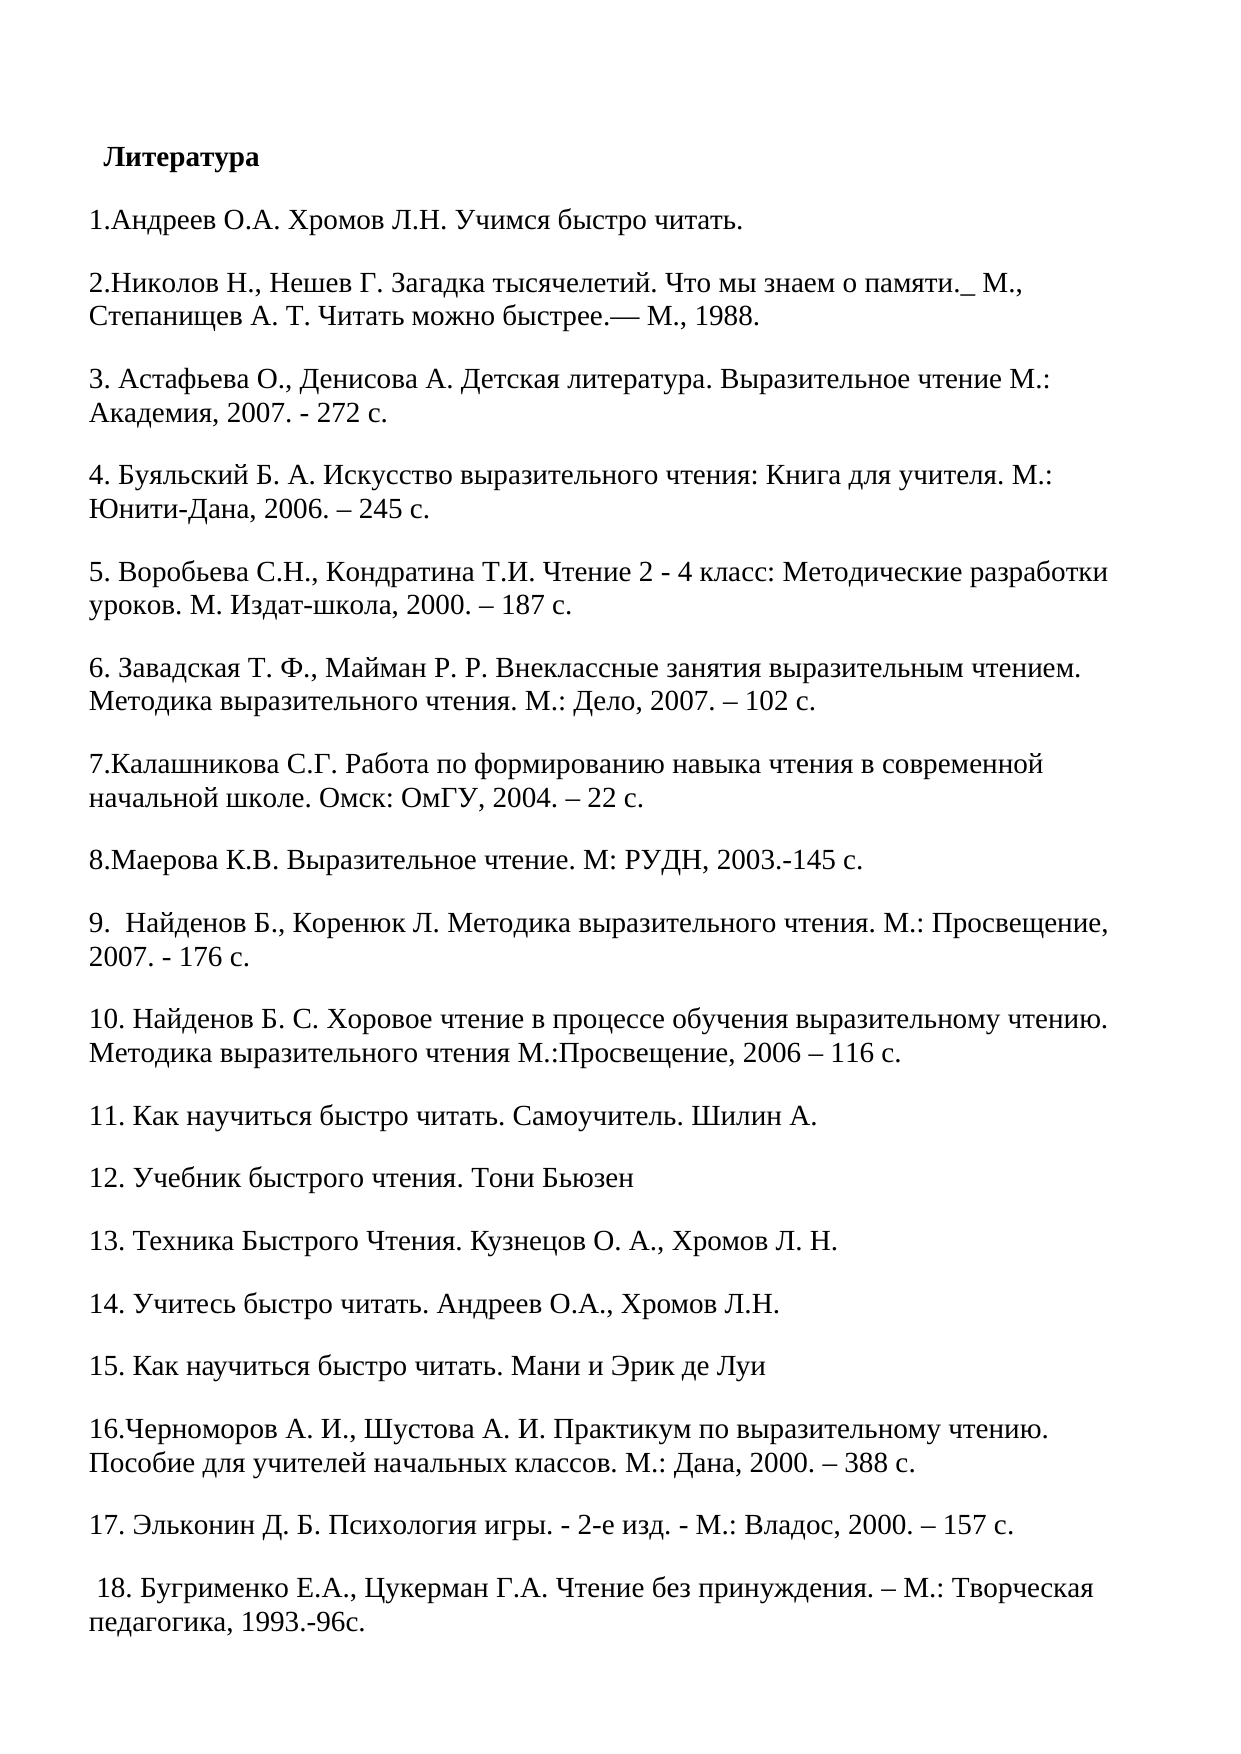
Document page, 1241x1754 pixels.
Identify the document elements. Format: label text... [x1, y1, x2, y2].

text 2.Николов Н., Нешев Г. Загадка тысячелетий. Что мы знаем о памяти._ М., Степанищев А. Т. Читать можно быстрее.— М., 1988. [89, 265, 1152, 332]
text 8.Маерова К.В. Выразительное чтение. М: РУДН, 2003.-145 с. [89, 842, 1152, 876]
text 7.Калашникова С.Г. Работа по формированию навыка чтения в современной начальной школе. Омск: ОмГУ, 2004. – 22 с. [89, 746, 1152, 813]
text Литература [89, 139, 1152, 173]
text 3. Астафьева О., Денисова А. Детская литература. Выразительное чтение М.: Академия, 2007. - 272 с. [89, 361, 1152, 428]
text 9. Найденов Б., Коренюк Л. Методика выразительного чтения. М.: Просвещение, 2007. - 176 с. [89, 905, 1152, 972]
text 12. Учебник быстрого чтения. Тони Бьюзен [89, 1160, 1152, 1194]
subtitle 15. Как научиться быстро читать. Мани и Эрик де Луи [89, 1348, 1152, 1382]
subtitle 14. Учитесь быстро читать. Андреев О.А., Хромов Л.Н. [89, 1286, 1152, 1319]
text 17. Эльконин Д. Б. Психология игры. - 2-е изд. - М.: Владос, 2000. – 157 с. [89, 1507, 1152, 1541]
text 5. Воробьева С.Н., Кондратина Т.И. Чтение 2 - 4 класс: Методические разработки уроков. М. Издат-школа, 2000. – 187 с. [89, 554, 1152, 621]
text 1.Андреев О.А. Хромов Л.Н. Учимся быстро читать. [89, 202, 1152, 236]
subtitle 13. Техника Быстрого Чтения. Кузнецов О. А., Хромов Л. Н. [89, 1223, 1152, 1257]
text 16.Черноморов А. И., Шустова А. И. Практикум по выразительному чтению. Пособие для учителей начальных классов. М.: Дана, 2000. – 388 с. [89, 1411, 1152, 1478]
text 4. Буяльский Б. А. Искусство выразительного чтения: Книга для учителя. М.: Юнити-Дана, 2006. – 245 с. [89, 457, 1152, 524]
text 10. Найденов Б. С. Хоровое чтение в процессе обучения выразительному чтению. Методика выразительного чтения М.:Просвещение, 2006 – 116 с. [89, 1001, 1152, 1068]
text 18. Бугрименко Е.А., Цукерман Г.А. Чтение без принуждения. – М.: Творческая педагогика, 1993.-96с. [89, 1570, 1152, 1637]
text 6. Завадская Т. Ф., Майман Р. Р. Внеклассные занятия выразительным чтением. Методика выразительного чтения. М.: Дело, 2007. – 102 с. [89, 650, 1152, 717]
text 11. Как научиться быстро читать. Самоучитель. Шилин А. [89, 1098, 1152, 1131]
